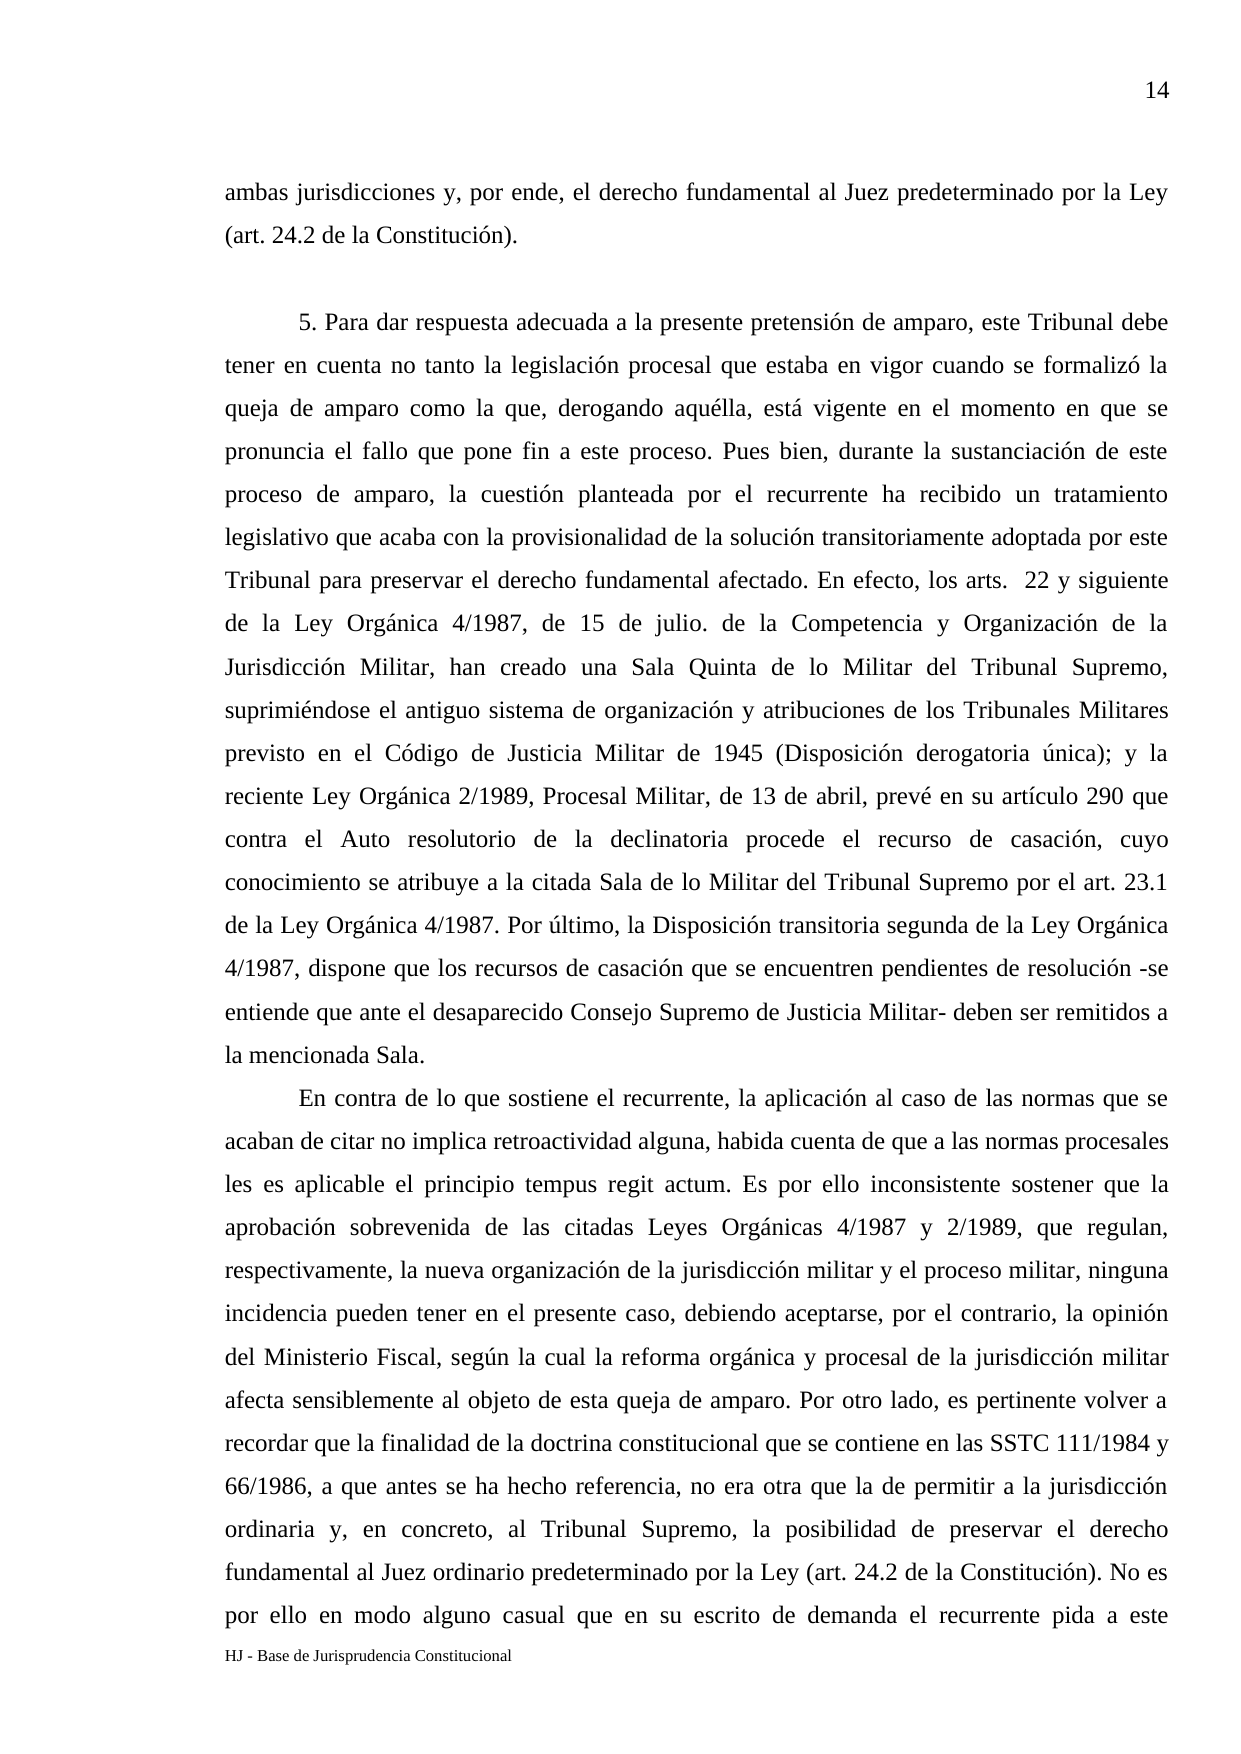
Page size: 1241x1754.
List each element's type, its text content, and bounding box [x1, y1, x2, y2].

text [224, 1083, 1169, 1629]
text 5. Para dar respuesta adecuada a la presente pretensión de amparo, este Tribunal debe tener en cuenta no tanto la legislación procesal que estaba en vigor cuando se formalizó la queja de amparo como la que, derogando aquélla, está vigente en el momento en que se pronuncia el fallo que pone fin a este proceso. Pues bien, durante la sustanciación de este proceso de amparo, la cuestión planteada por el recurrente ha recibido un tratamiento legislativo que acaba con la provisionalidad de la solución transitoriamente adoptada por este Tribunal para preservar el derecho fundamental afectado. En efecto, los arts. 22 y siguiente de la Ley Orgánica 4/1987, de 15 de julio. de la Competencia y Organización de la Jurisdicción Militar, han creado una Sala Quinta de lo Militar del Tribunal Supremo, suprimiéndose el antiguo sistema de organización y atribuciones de los Tribunales Militares previsto en el Código de Justicia Militar de 1945 (Disposición derogatoria única); y la reciente Ley Orgánica 2/1989, Procesal Militar, de 13 de abril, prevé en su artículo 290 que contra el Auto resolutorio de la declinatoria procede el recurso de casación, cuyo conocimiento se atribuye a la citada Sala de lo Militar del Tribunal Supremo por el art. 23.1 de la Ley Orgánica 4/1987. Por último, la Disposición transitoria segunda de la Ley Orgánica 4/1987, dispone que los recursos de casación que se encuentren pendientes de resolución -se entiende que ante el desaparecido Consejo Supremo de Justicia Militar- deben ser remitidos a la mencionada Sala. [224, 307, 1169, 1068]
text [224, 177, 1169, 249]
